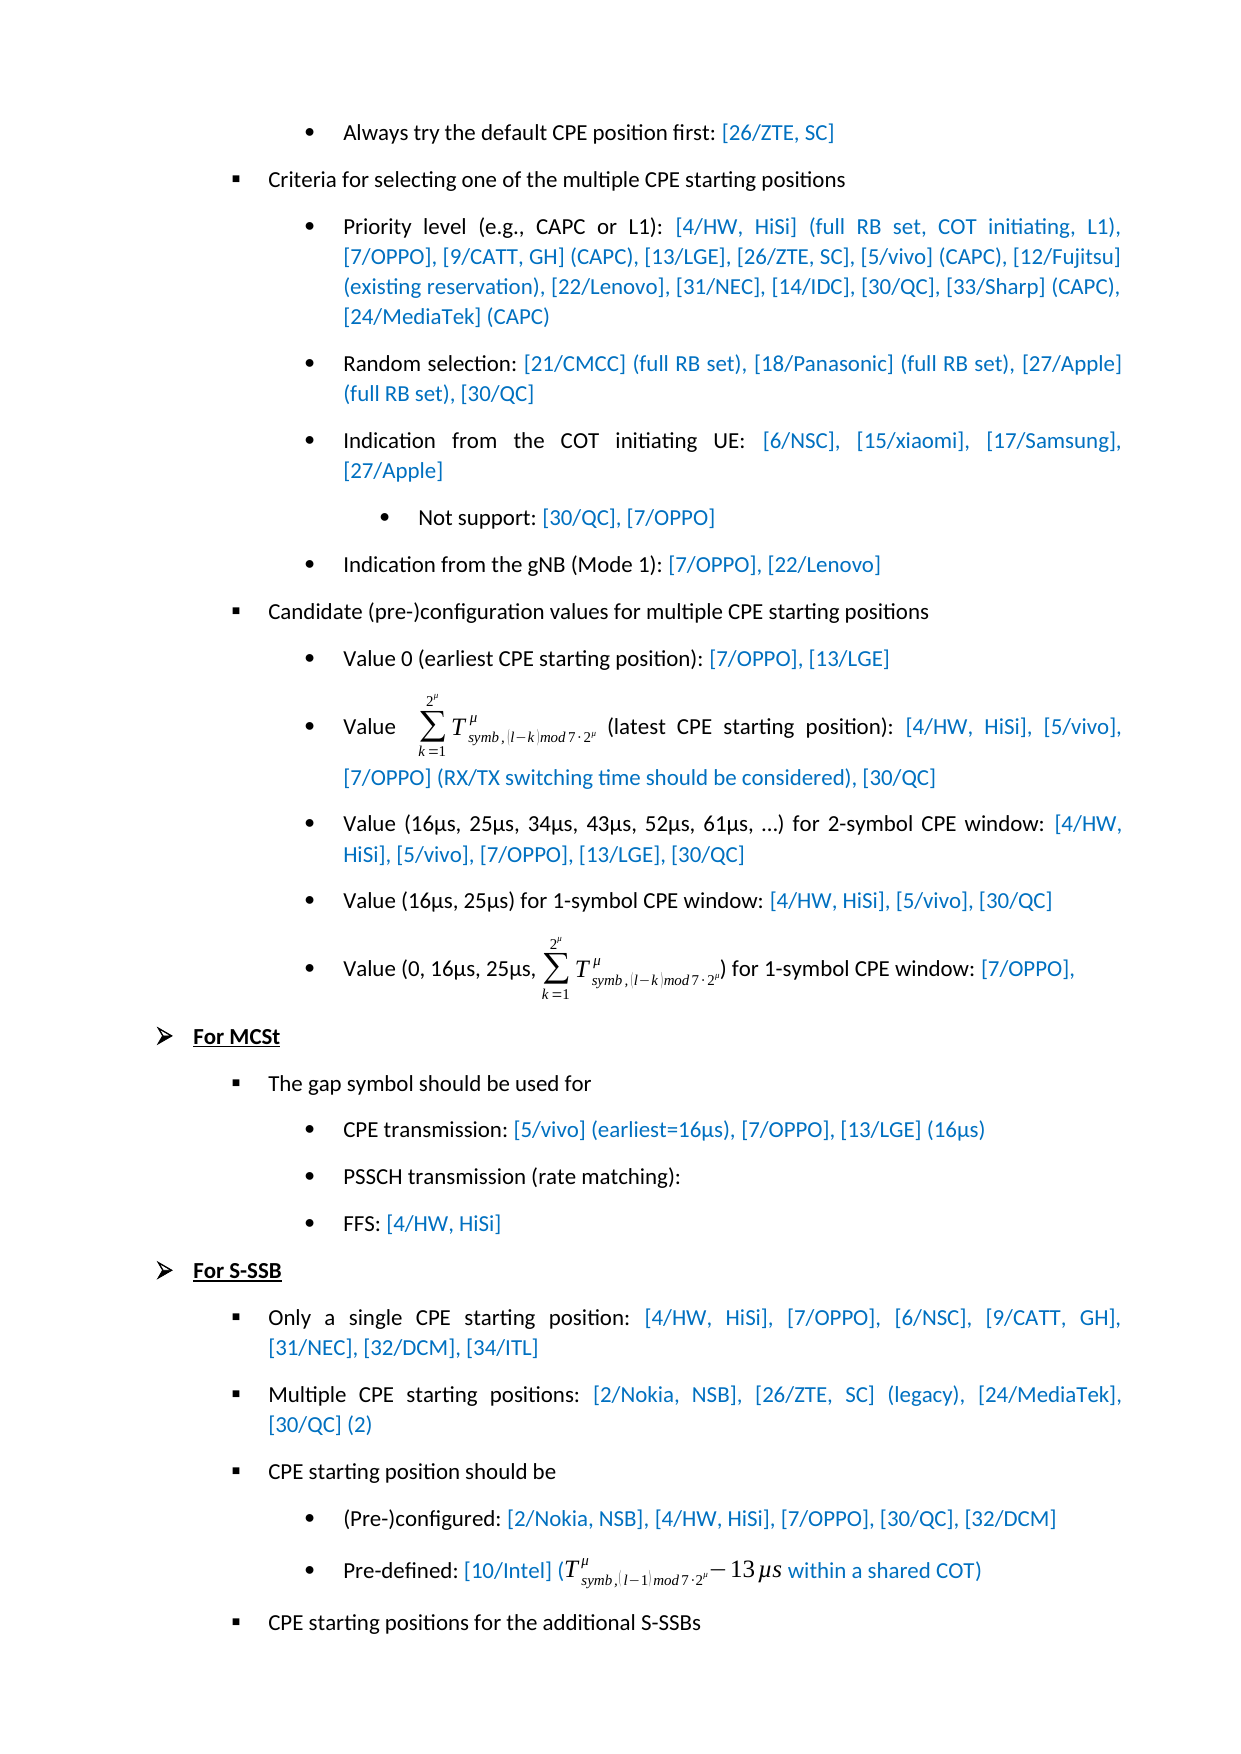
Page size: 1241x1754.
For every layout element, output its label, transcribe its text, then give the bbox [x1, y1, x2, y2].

list Multiple CPE starting positions: [2/Nokia, NSB], [26/ZTE, SC] (legacy), [24/MediaTek], [30/QC] (2) [231, 1380, 1122, 1438]
list Candidate (pre-)configuration values for multiple CPE starting positions [231, 597, 1122, 625]
list Indication from the gNB (Mode 1): [7/OPPO], [22/Lenovo] [306, 550, 1122, 578]
list Indication from the COT initiating UE: [6/NSC], [15/xiaomi], [17/Samsung], [27/Apple] [306, 426, 1122, 485]
list Value 0 (earliest CPE starting position): [7/OPPO], [13/LGE] [306, 644, 1122, 672]
list Not support: [30/QC], [7/OPPO] [381, 503, 1122, 532]
list Value (latest CPE starting position): [4/HW, HiSi], [5/vivo], [7/OPPO] (RX/TX switching time should be considered), [30/QC] [306, 691, 1122, 791]
list Only a single CPE starting position: [4/HW, HiSi], [7/OPPO], [6/NSC], [9/CATT, GH], [31/NEC], [32/DCM], [34/ITL] [231, 1303, 1122, 1361]
list CPE transmission: [5/vivo] (earliest=16µs), [7/OPPO], [13/LGE] (16µs) [306, 1116, 1122, 1144]
list The gap symbol should be used for [231, 1069, 1122, 1097]
list PSSCH transmission (rate matching): [306, 1162, 1122, 1191]
list Criteria for selecting one of the multiple CPE starting positions [231, 165, 1122, 193]
list Always try the default CPE position first: [26/ZTE, SC] [306, 118, 1122, 146]
list Value (16µs, 25µs) for 1-symbol CPE window: [4/HW, HiSi], [5/vivo], [30/QC] [306, 887, 1122, 915]
list Priority level (e.g., CAPC or L1): [4/HW, HiSi] (full RB set, COT initiating, L1), [7/OPPO], [9/CATT, GH] (CAPC), [13/LGE], [26/ZTE, SC], [5/vivo] (CAPC), [12/Fujitsu] (existing reservation), [22/Lenovo], [31/NEC], [14/IDC], [30/QC], [33/Sharp] (CAPC), [24/MediaTek] (CAPC) [306, 212, 1122, 331]
list Pre-defined: [10/Intel] ( within a shared COT) [306, 1551, 1122, 1589]
list CPE starting position should be [231, 1457, 1122, 1485]
list Random selection: [21/CMCC] (full RB set), [18/Panasonic] (full RB set), [27/Apple] (full RB set), [30/QC] [306, 349, 1122, 408]
list (Pre-)configured: [2/Nokia, NSB], [4/HW, HiSi], [7/OPPO], [30/QC], [32/DCM] [306, 1504, 1122, 1532]
list For S-SSB [156, 1256, 1122, 1284]
list FFS: [4/HW, HiSi] [306, 1209, 1122, 1237]
list CPE starting positions for the additional S-SSBs [231, 1608, 1122, 1636]
list Value (16µs, 25µs, 34µs, 43µs, 52µs, 61µs, …) for 2-symbol CPE window: [4/HW, HiSi], [5/vivo], [7/OPPO], [13/LGE], [30/QC] [306, 809, 1122, 868]
list Value (0, 16µs, 25µs, ) for 1-symbol CPE window: [7/OPPO], [306, 933, 1122, 1003]
list For MCSt [156, 1022, 1122, 1050]
